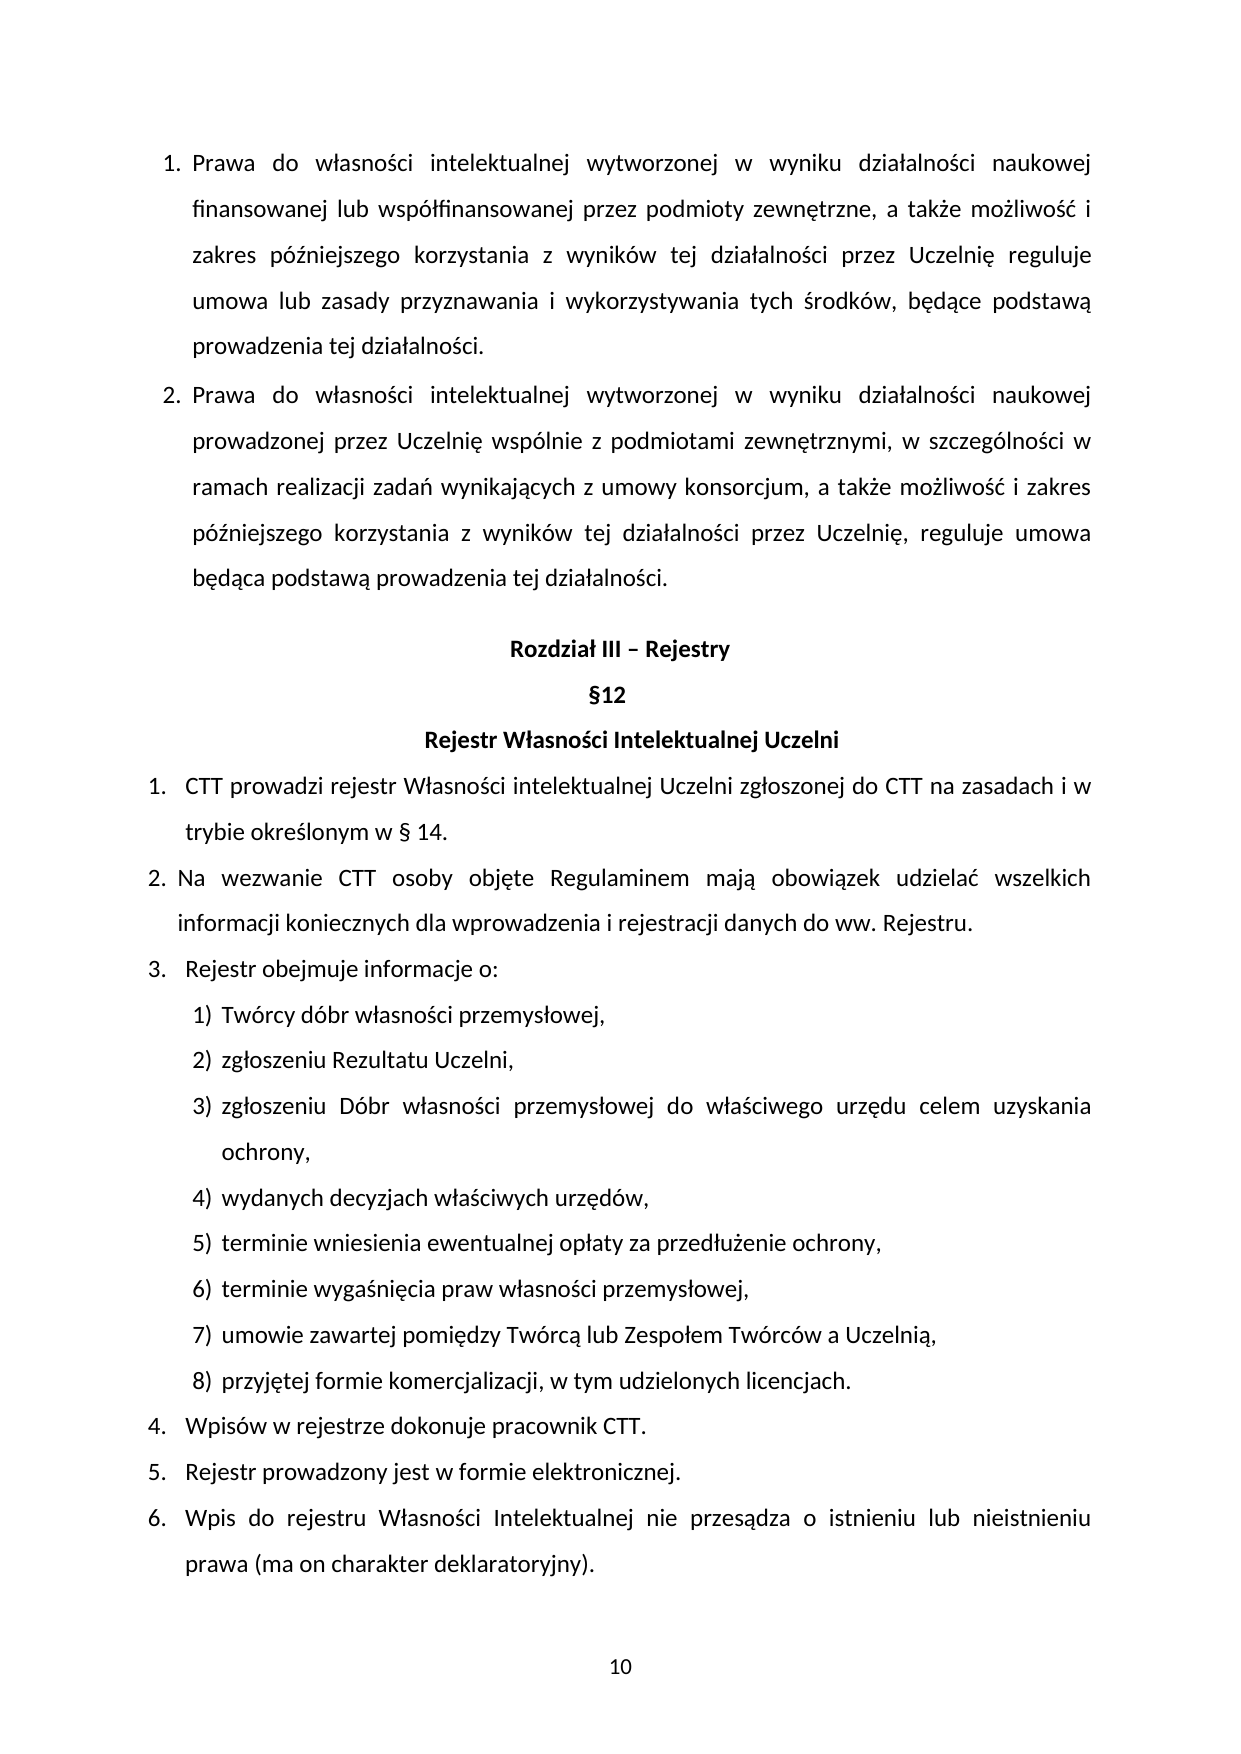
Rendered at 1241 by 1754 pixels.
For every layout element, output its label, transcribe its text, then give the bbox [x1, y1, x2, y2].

list umowie zawartej pomiędzy Twórcą lub Zespołem Twórców a Uczelnią, [192, 1319, 1093, 1349]
text Rozdział III – Rejestry [148, 633, 1093, 664]
list Prawa do własności intelektualnej wytworzonej w wyniku działalności naukowej finansowanej lub współfinansowanej przez podmioty zewnętrzne, a także możliwość i zakres późniejszego korzystania z wyników tej działalności przez Uczelnię reguluje umowa lub zasady przyznawania i wykorzystywania tych środków, będące podstawą prowadzenia tej działalności. [162, 148, 1093, 361]
list zgłoszeniu Rezultatu Uczelni, [192, 1045, 1093, 1075]
list Na wezwanie CTT osoby objęte Regulaminem mają obowiązek udzielać wszelkich informacji koniecznych dla wprowadzenia i rejestracji danych do ww. Rejestru. [148, 862, 1093, 938]
list CTT prowadzi rejestr Własności intelektualnej Uczelni zgłoszonej do CTT na zasadach i w trybie określonym w § 14. [148, 770, 1093, 847]
list Wpis do rejestru Własności Intelektualnej nie przesądza o istnieniu lub nieistnieniu prawa (ma on charakter deklaratoryjny). [148, 1502, 1093, 1578]
list terminie wniesienia ewentualnej opłaty za przedłużenie ochrony, [192, 1228, 1093, 1258]
list Rejestr obejmuje informacje o: [148, 953, 1093, 984]
list Rejestr Własności Intelektualnej Uczelni [171, 679, 1093, 755]
list przyjętej formie komercjalizacji, w tym udzielonych licencjach. [192, 1365, 1093, 1395]
list Prawa do własności intelektualnej wytworzonej w wyniku działalności naukowej prowadzonej przez Uczelnię wspólnie z podmiotami zewnętrznymi, w szczególności w ramach realizacji zadań wynikających z umowy konsorcjum, a także możliwość i zakres późniejszego korzystania z wyników tej działalności przez Uczelnię, reguluje umowa będąca podstawą prowadzenia tej działalności. [162, 379, 1093, 593]
list terminie wygaśnięcia praw własności przemysłowej, [192, 1273, 1093, 1304]
list zgłoszeniu Dóbr własności przemysłowej do właściwego urzędu celem uzyskania ochrony, [192, 1090, 1093, 1167]
list Twórcy dóbr własności przemysłowej, [192, 999, 1093, 1029]
list Wpisów w rejestrze dokonuje pracownik CTT. [148, 1411, 1093, 1441]
list wydanych decyzjach właściwych urzędów, [192, 1182, 1093, 1212]
list Rejestr prowadzony jest w formie elektronicznej. [148, 1456, 1093, 1487]
